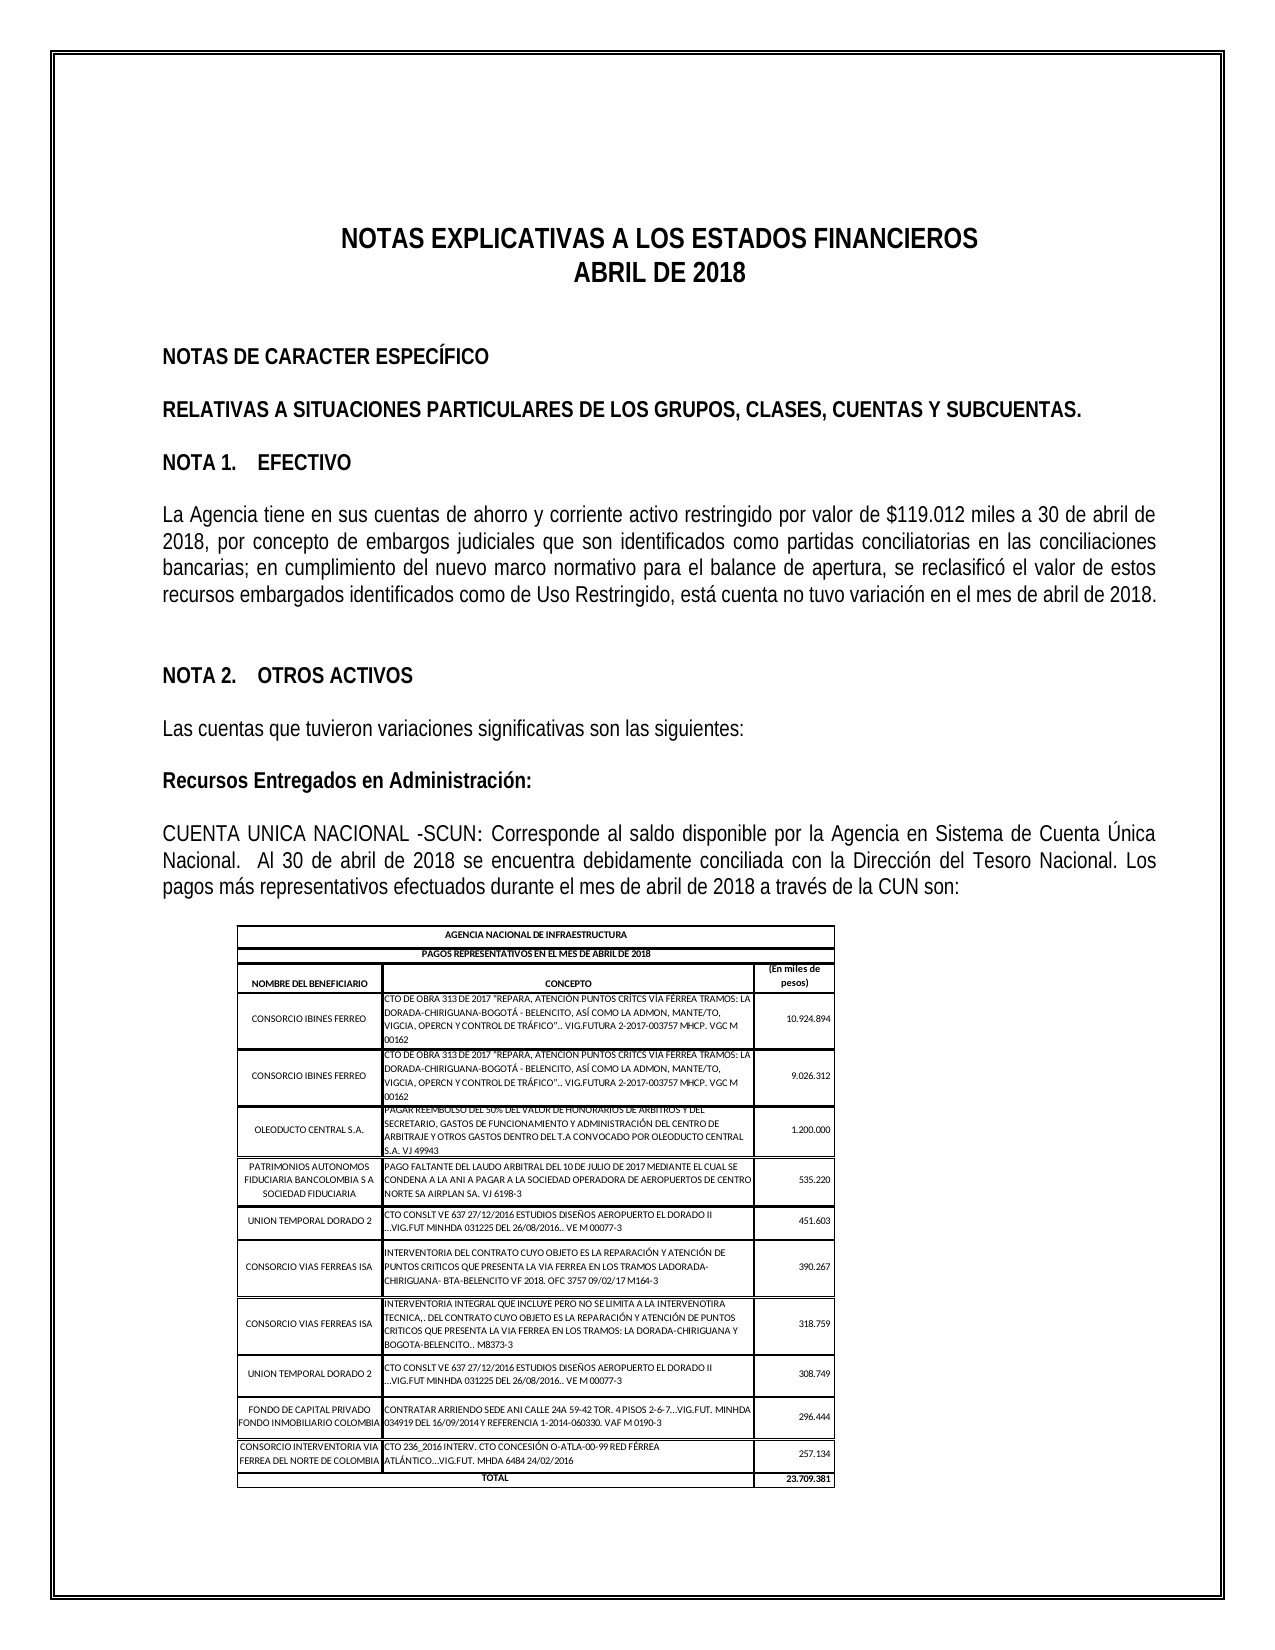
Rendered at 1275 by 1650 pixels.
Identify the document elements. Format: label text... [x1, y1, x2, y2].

title NOTAS EXPLICATIVAS A LOS ESTADOS FINANCIEROS [162, 221, 1157, 255]
text La Agencia tiene en sus cuentas de ahorro y corriente activo restringido por valor de $119.012 miles a 30 de abril de 2018, por concepto de embargos judiciales que son identificados como partidas conciliatorias en las conciliaciones bancarias; en cumplimiento del nuevo marco normativo para el balance de apertura, se reclasificó el valor de estos recursos embargados identificados como de Uso Restringido, está cuenta no tuvo variación en el mes de abril de 2018. [162, 501, 1157, 607]
text Las cuentas que tuvieron variaciones significativas son las siguientes: [162, 715, 1157, 741]
title ABRIL DE 2018 [162, 255, 1157, 288]
text NOTAS DE CARACTER ESPECÍFICO [162, 343, 1157, 370]
text NOTA 2. OTROS ACTIVOS [162, 662, 1157, 688]
text Recursos Entregados en Administración: [162, 767, 1157, 794]
subtitle NOTA 1. EFECTIVO [162, 449, 1157, 475]
text CUENTA UNICA NACIONAL -SCUN: Corresponde al saldo disponible por la Agencia en Sistema de Cuenta Única Nacional. Al 30 de abril de 2018 se encuentra debidamente conciliada con la Dirección del Tesoro Nacional. Los pagos más representativos efectuados durante el mes de abril de 2018 a través de la CUN son: [162, 820, 1157, 899]
text RELATIVAS A SITUACIONES PARTICULARES DE LOS GRUPOS, CLASES, CUENTAS Y SUBCUENTAS. [162, 396, 1157, 422]
